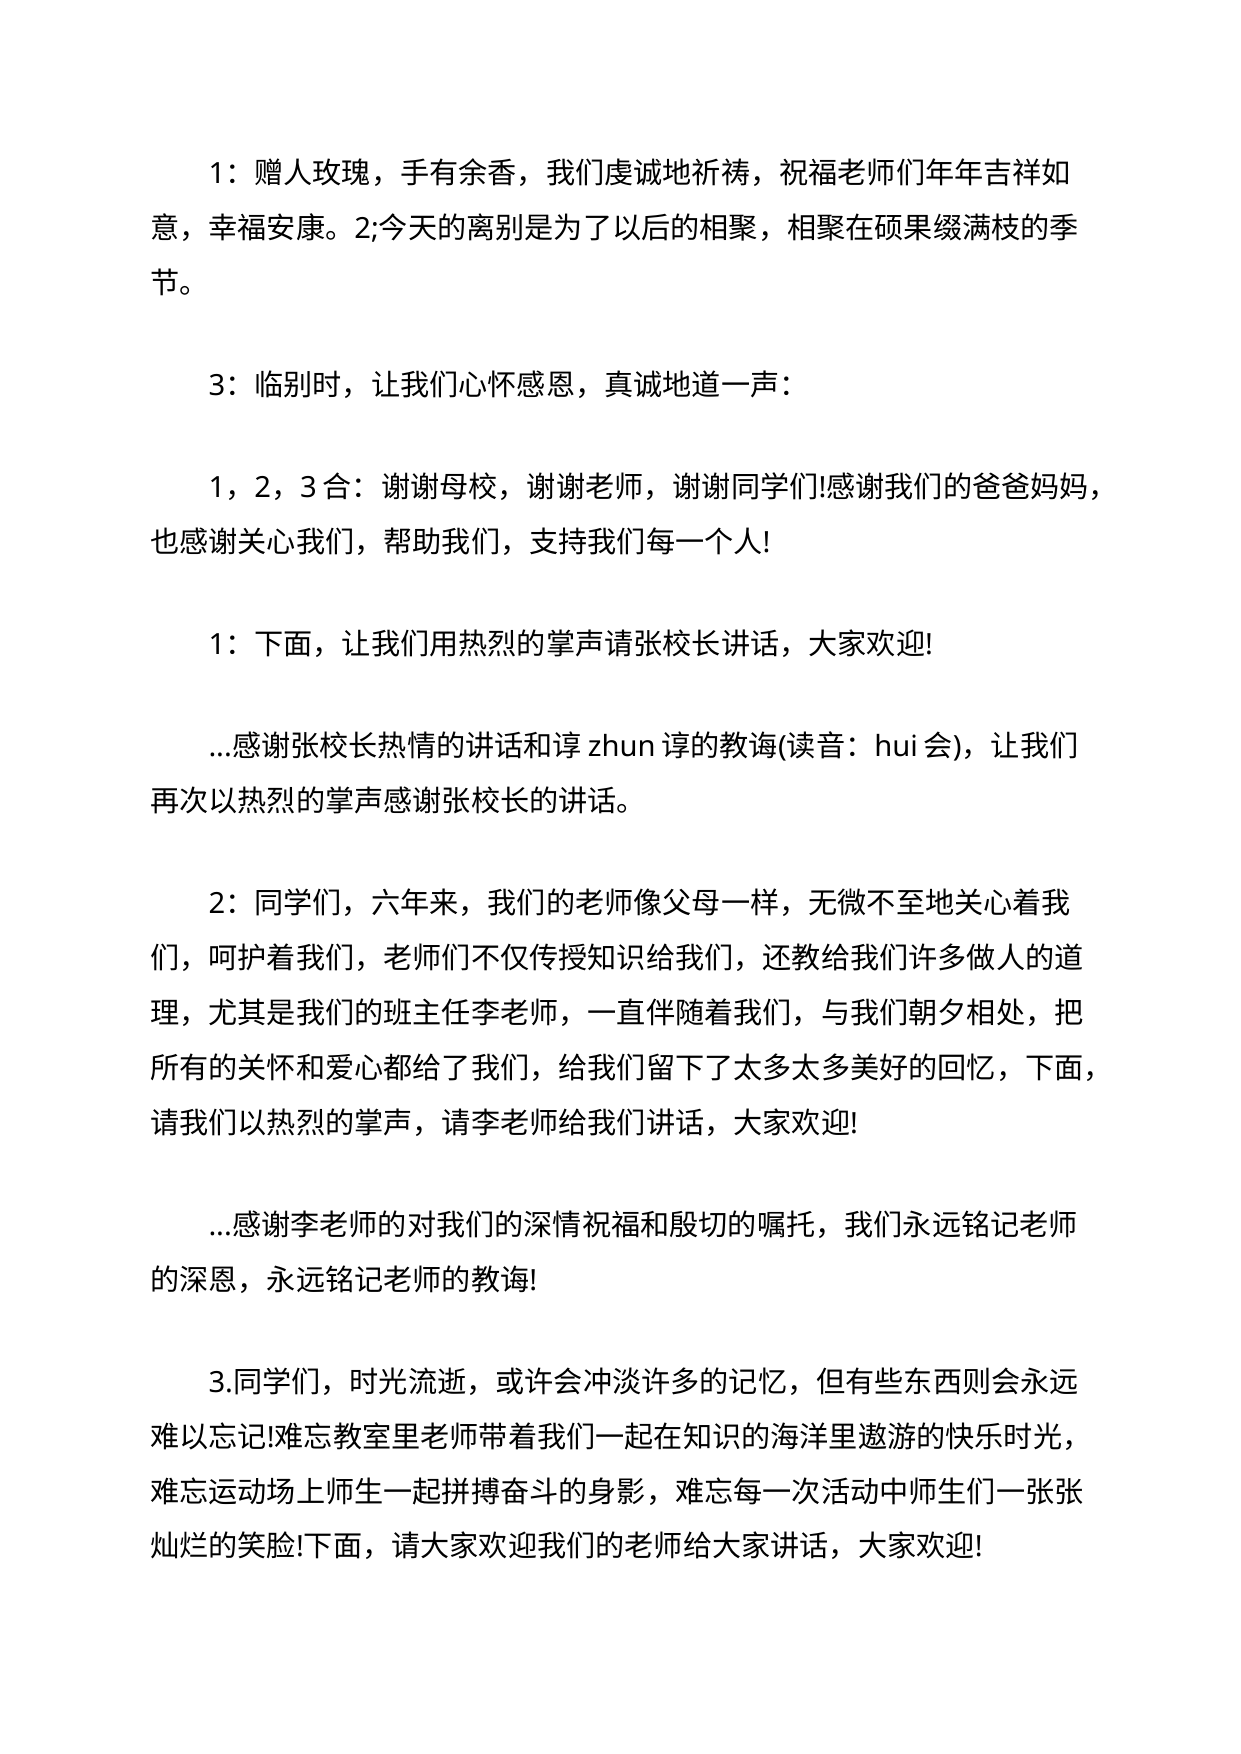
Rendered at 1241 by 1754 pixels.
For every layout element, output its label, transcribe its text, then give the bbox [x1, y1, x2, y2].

text 3：临别时，让我们心怀感恩，真诚地道一声： [150, 362, 1090, 404]
text 2：同学们，六年来，我们的老师像父母一样，无微不至地关心着我们，呵护着我们，老师们不仅传授知识给我们，还教给我们许多做人的道理，尤其是我们的班主任李老师，一直伴随着我们，与我们朝夕相处，把所有的关怀和爱心都给了我们，给我们留下了太多太多美好的回忆，下面，请我们以热烈的掌声，请李老师给我们讲话，大家欢迎! [150, 879, 1090, 1142]
text 3.同学们，时光流逝，或许会冲淡许多的记忆，但有些东西则会永远难以忘记!难忘教室里老师带着我们一起在知识的海洋里遨游的快乐时光，难忘运动场上师生一起拼搏奋斗的身影，难忘每一次活动中师生们一张张灿烂的笑脸!下面，请大家欢迎我们的老师给大家讲话，大家欢迎! [150, 1358, 1090, 1565]
text ...感谢李老师的对我们的深情祝福和殷切的嘱托，我们永远铭记老师的深恩，永远铭记老师的教诲! [150, 1201, 1090, 1298]
text 1，2，3合：谢谢母校，谢谢老师，谢谢同学们!感谢我们的爸爸妈妈，也感谢关心我们，帮助我们，支持我们每一个人! [150, 464, 1090, 561]
text ...感谢张校长热情的讲话和谆zhun谆的教诲(读音：hui会)，让我们再次以热烈的掌声感谢张校长的讲话。 [150, 723, 1090, 820]
text 1：赠人玫瑰，手有余香，我们虔诚地祈祷，祝福老师们年年吉祥如意，幸福安康。2;今天的离别是为了以后的相聚，相聚在硕果缀满枝的季节。 [150, 150, 1090, 302]
text 1：下面，让我们用热烈的掌声请张校长讲话，大家欢迎! [150, 621, 1090, 663]
